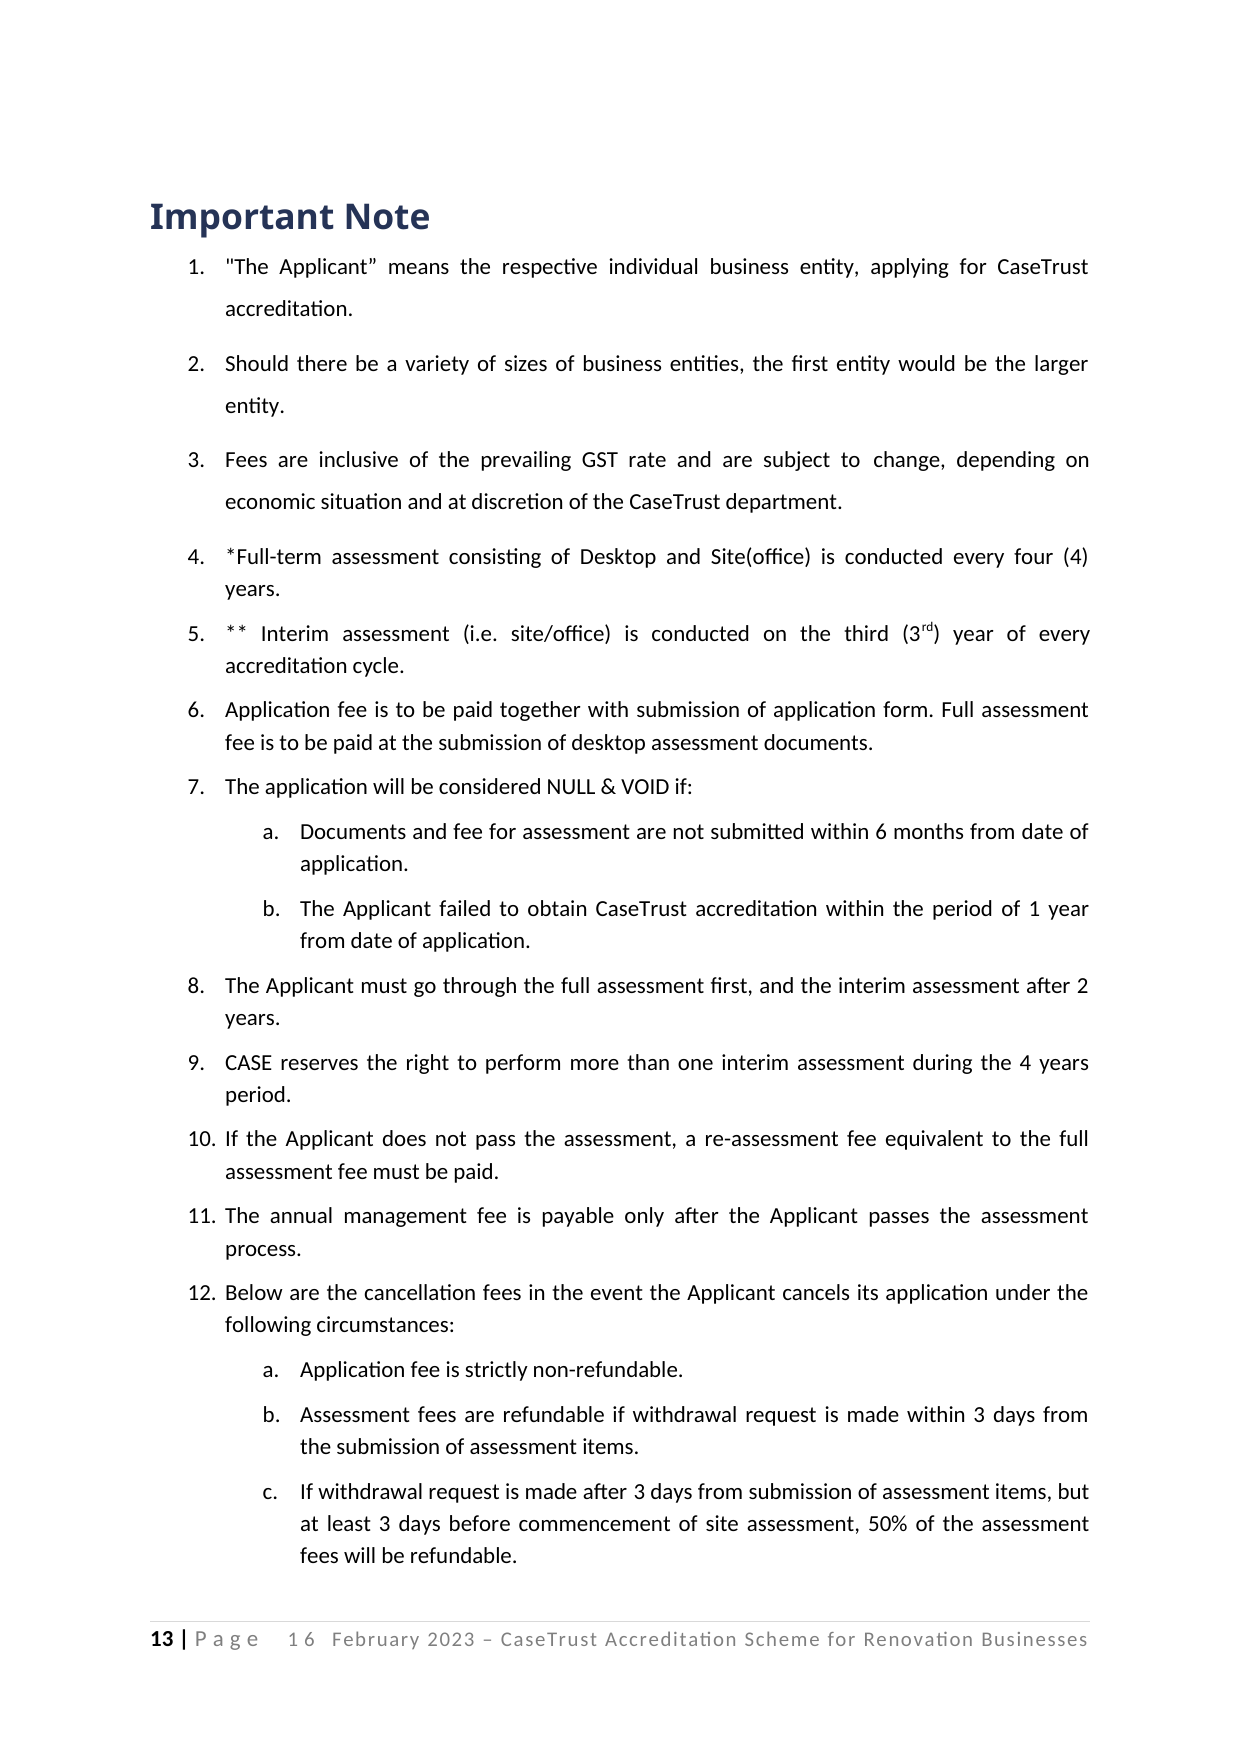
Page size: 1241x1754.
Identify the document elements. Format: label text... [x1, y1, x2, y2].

list The annual management fee is payable only after the Applicant passes the assessment process. [187, 1201, 1090, 1262]
list Below are the cancellation fees in the event the Applicant cancels its application under the following circumstances: [187, 1278, 1090, 1338]
list The Applicant must go through the full assessment first, and the interim assessment after 2 years. [187, 971, 1090, 1031]
list "The Applicant” means the respective individual business entity, applying for CaseTrust accreditation. [187, 252, 1090, 322]
list Assessment fees are refundable if withdrawal request is made within 3 days from the submission of assessment items. [262, 1400, 1090, 1460]
list Application fee is strictly non-refundable. [262, 1355, 1090, 1383]
list Fees are inclusive of the prevailing GST rate and are subject to change, depending on economic situation and at discretion of the CaseTrust department. [187, 445, 1090, 515]
list If withdrawal request is made after 3 days from submission of assessment items, but at least 3 days before commencement of site assessment, 50% of the assessment fees will be refundable. [262, 1477, 1090, 1569]
list ** Interim assessment (i.e. site/office) is conducted on the third (3rd) year of every accreditation cycle. [187, 619, 1090, 679]
list *Full-term assessment consisting of Desktop and Site(office) is conducted every four (4) years. [187, 542, 1090, 602]
list Documents and fee for assessment are not submitted within 6 months from date of application. [262, 817, 1090, 877]
list If the Applicant does not pass the assessment, a re-assessment fee equivalent to the full assessment fee must be paid. [187, 1124, 1090, 1185]
subtitle Important Note [150, 192, 1090, 240]
list The Applicant failed to obtain CaseTrust accreditation within the period of 1 year from date of application. [262, 894, 1090, 954]
list The application will be considered NULL & VOID if: [187, 772, 1090, 800]
list Should there be a variety of sizes of business entities, the first entity would be the larger entity. [187, 349, 1090, 419]
list CASE reserves the right to perform more than one interim assessment during the 4 years period. [187, 1048, 1090, 1108]
list Application fee is to be paid together with submission of application form. Full assessment fee is to be paid at the submission of desktop assessment documents. [187, 696, 1090, 756]
